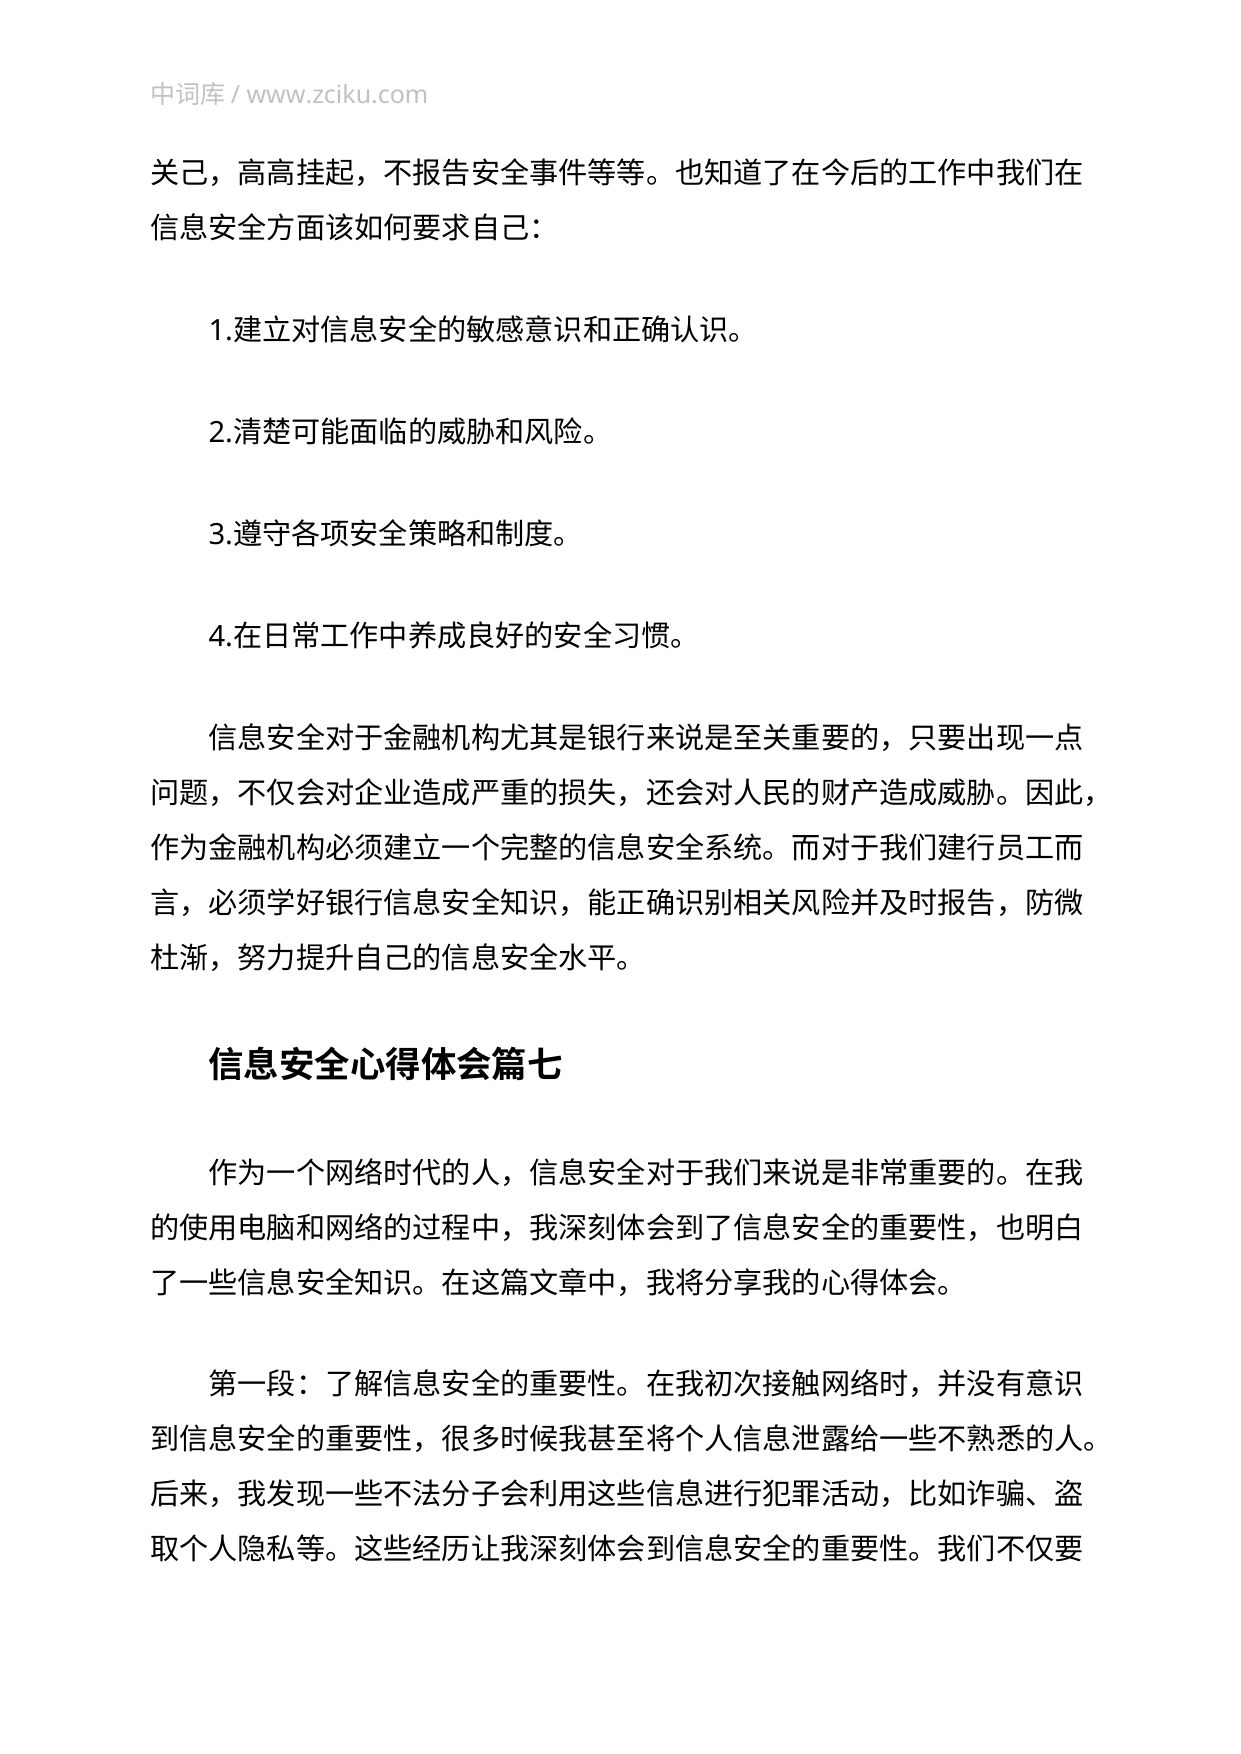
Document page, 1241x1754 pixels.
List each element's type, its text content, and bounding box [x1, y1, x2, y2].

text 1.建立对信息安全的敏感意识和正确认识。 [150, 307, 1090, 349]
text 2.清楚可能面临的威胁和风险。 [150, 409, 1090, 451]
text 3.遵守各项安全策略和制度。 [150, 511, 1090, 553]
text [150, 150, 1090, 247]
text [150, 1361, 1090, 1568]
text 作为一个网络时代的人，信息安全对于我们来说是非常重要的。在我的使用电脑和网络的过程中，我深刻体会到了信息安全的重要性，也明白了一些信息安全知识。在这篇文章中，我将分享我的心得体会。 [150, 1149, 1090, 1301]
text 4.在日常工作中养成良好的安全习惯。 [150, 613, 1090, 655]
text 信息安全心得体会篇七 [150, 1036, 1090, 1087]
text 信息安全对于金融机构尤其是银行来说是至关重要的，只要出现一点问题，不仅会对企业造成严重的损失，还会对人民的财产造成威胁。因此，作为金融机构必须建立一个完整的信息安全系统。而对于我们建行员工而言，必须学好银行信息安全知识，能正确识别相关风险并及时报告，防微杜渐，努力提升自己的信息安全水平。 [150, 714, 1090, 976]
